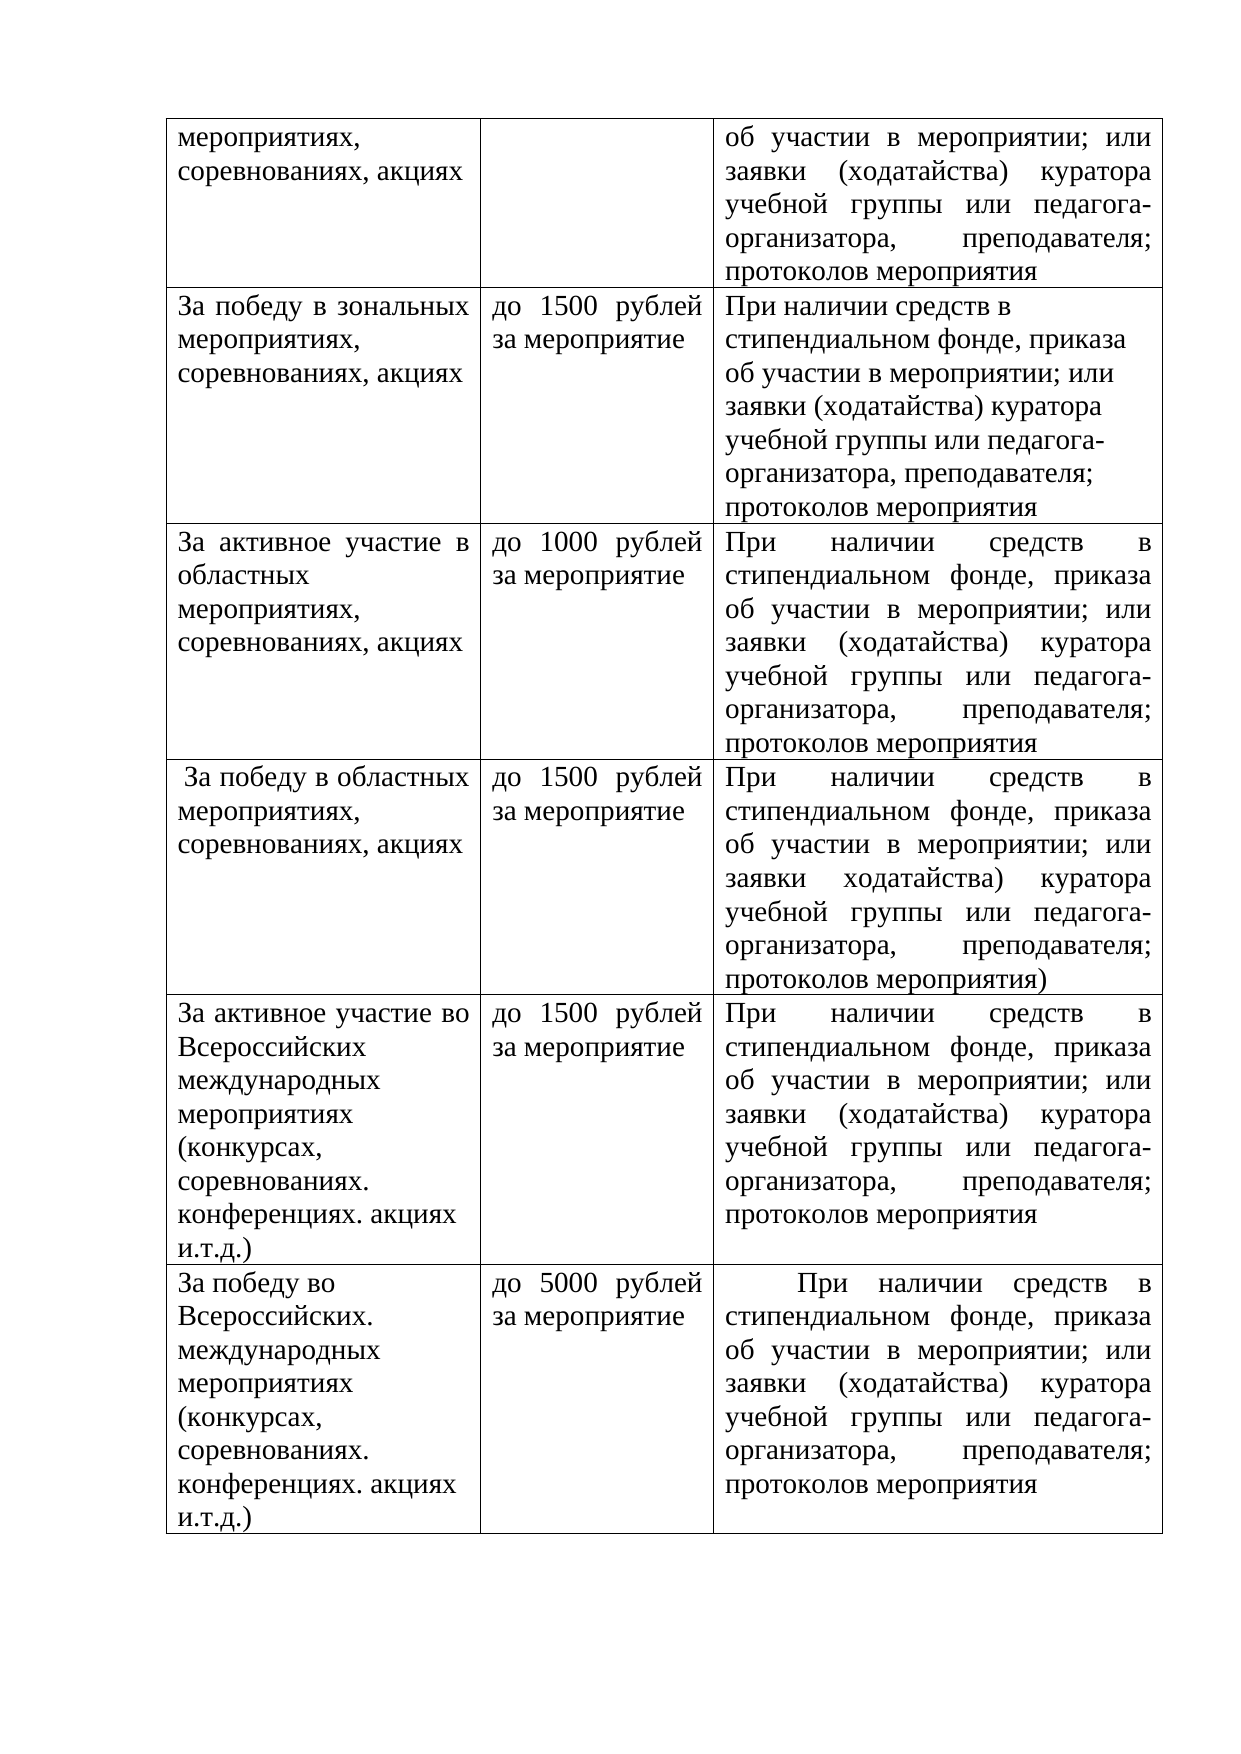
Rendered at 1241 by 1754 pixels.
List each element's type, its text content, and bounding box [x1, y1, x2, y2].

table_cell до 1500 рублей за мероприятие [481, 995, 713, 1264]
table_cell За победу в областных мероприятиях, соревнованиях, акциях [167, 760, 480, 994]
table_cell до 5000 рублей за мероприятие [481, 1265, 713, 1533]
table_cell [167, 119, 480, 287]
table_cell За победу в зональных мероприятиях, соревнованиях, акциях [167, 288, 480, 523]
table_cell до 1500 рублей за мероприятие [481, 288, 713, 523]
table_cell За активное участие в областных мероприятиях, соревнованиях, акциях [167, 524, 480, 758]
table_cell до 1500 рублей за мероприятие [481, 760, 713, 994]
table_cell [481, 119, 713, 287]
table_cell За победу во Всероссийских. международных мероприятиях (конкурсах, соревнованиях. конференциях. акциях и.т.д.) [167, 1265, 480, 1533]
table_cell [714, 119, 1162, 287]
table_cell За активное участие во Всероссийских международных мероприятиях (конкурсах, соревнованиях. конференциях. акциях и.т.д.) [167, 995, 480, 1264]
table_cell до 1000 рублей за мероприятие [481, 524, 713, 758]
table_cell При наличии средств в стипендиальном фонде, приказа об участии в мероприятии; или заявки ходатайства) куратора учебной группы или педагога-организатора, преподавателя; протоколов мероприятия) [714, 760, 1162, 994]
